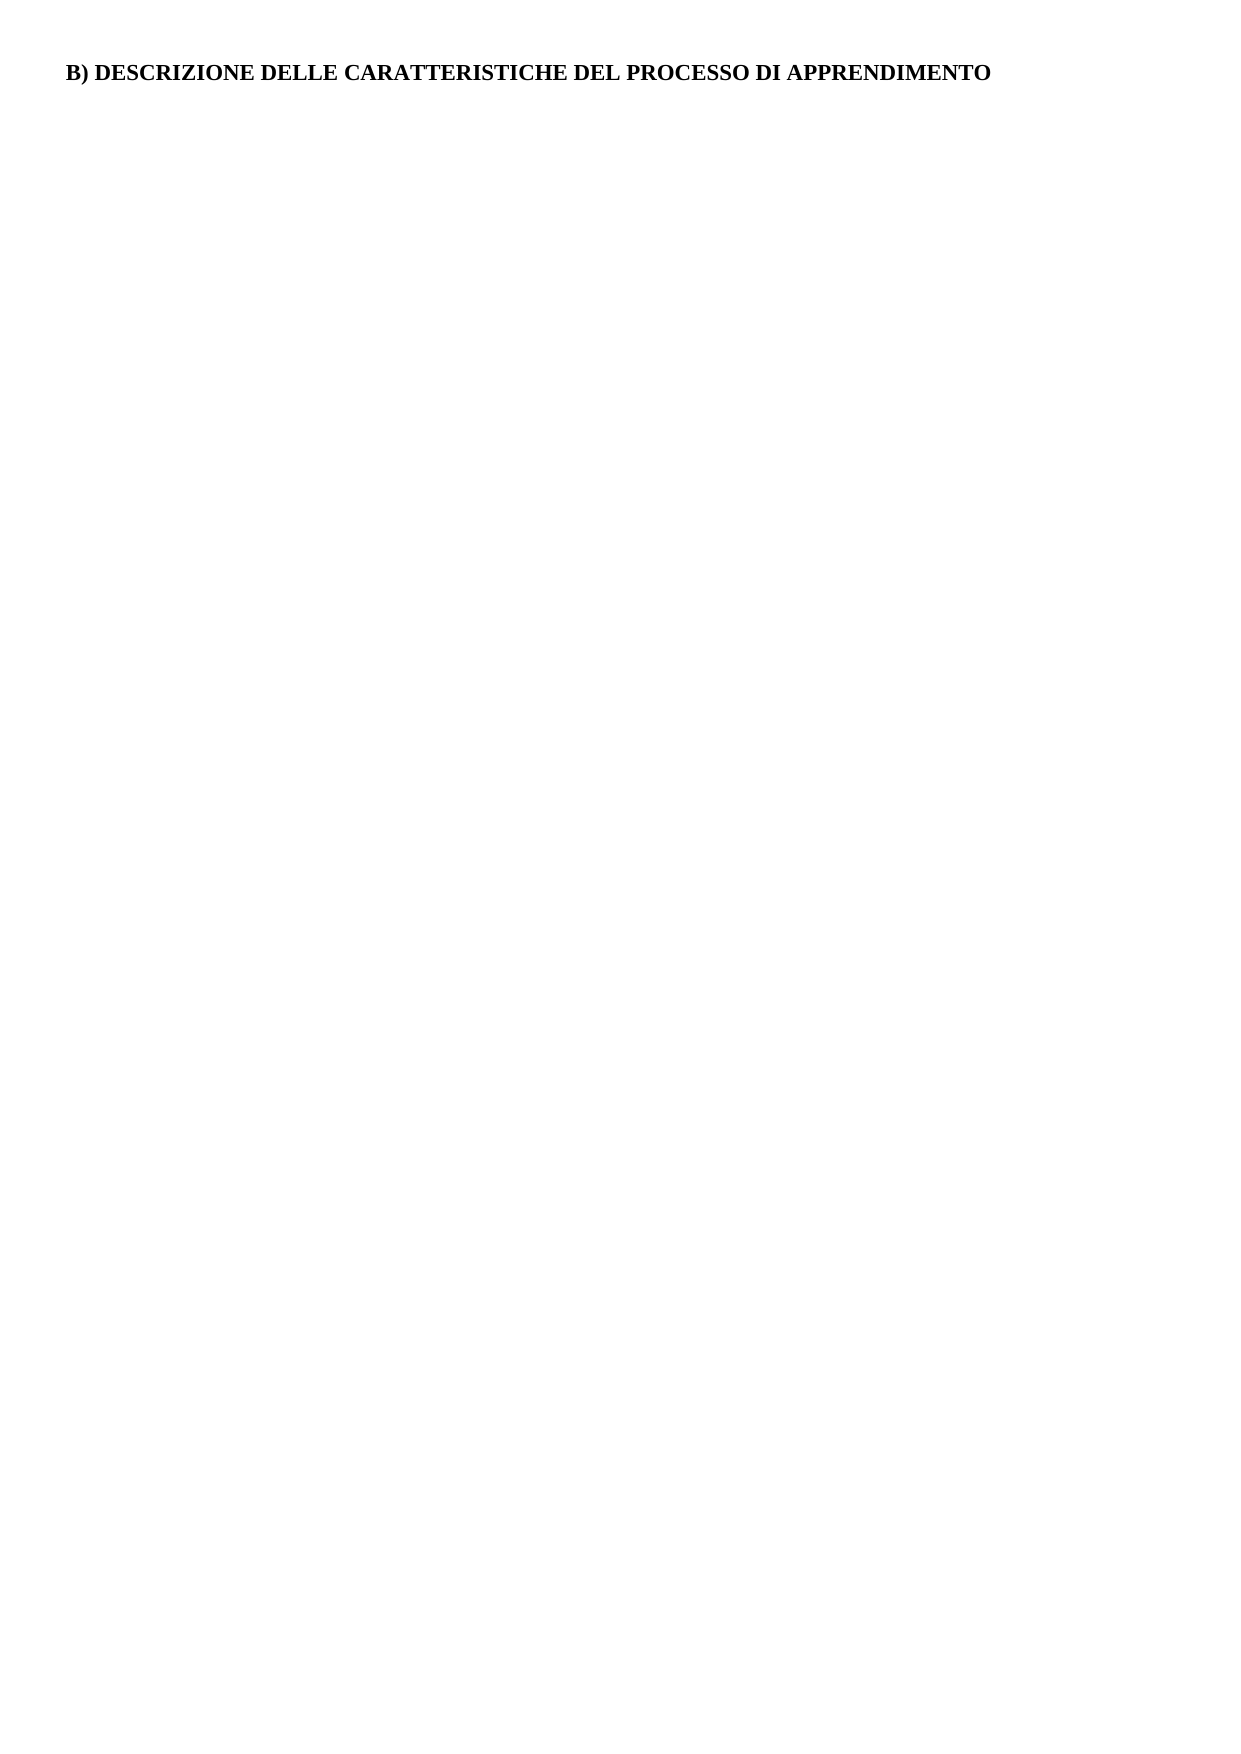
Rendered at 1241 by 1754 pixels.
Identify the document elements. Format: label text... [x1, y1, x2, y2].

table_header B) Descrizione DELLE CARATTERISTICHE DEL PROCESSO DI APPRENDIMENTO [60, 59, 1181, 104]
